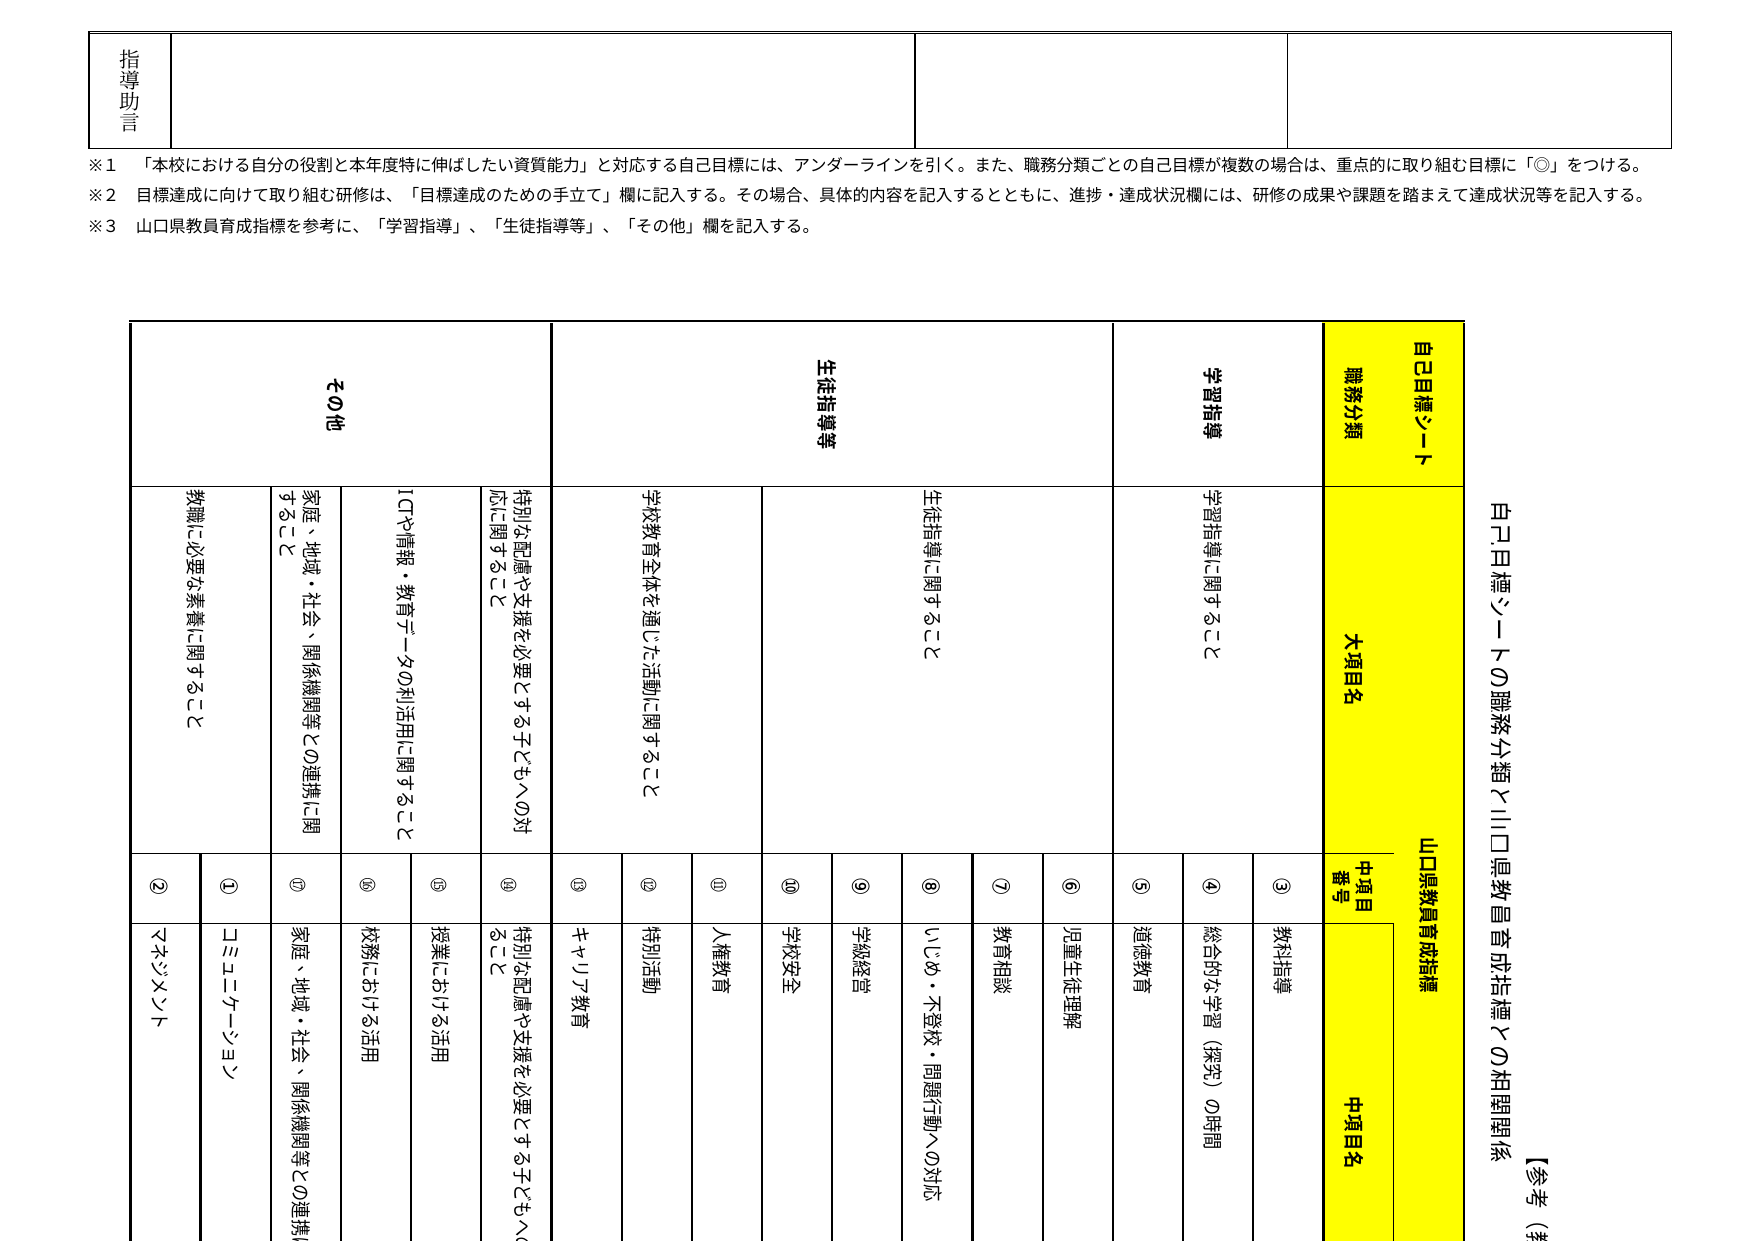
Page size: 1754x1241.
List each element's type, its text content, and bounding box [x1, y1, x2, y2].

text ※２ 目標達成に向けて取り組む研修は、「目標達成のための手立て」欄に記入する。その場合、具体的内容を記入するとともに、進捗・達成状況欄には、研修の成果や課題を踏まえて達成状況等を記入する。 [89, 179, 1665, 210]
table_cell [916, 34, 1287, 148]
text ※３ 山口県教員育成指標を参考に、「学習指導」、「生徒指導等」、「その他」欄を記入する。 [89, 210, 1665, 240]
table_cell 指導助言 [90, 34, 170, 148]
table_cell [172, 34, 914, 148]
table_cell [1288, 34, 1671, 148]
text ※１ 「本校における自分の役割と本年度特に伸ばしたい資質能力」と対応する自己目標には、アンダーラインを引く。また、職務分類ごとの自己目標が複数の場合は、重点的に取り組む目標に「◎」をつける。 [89, 149, 1665, 179]
